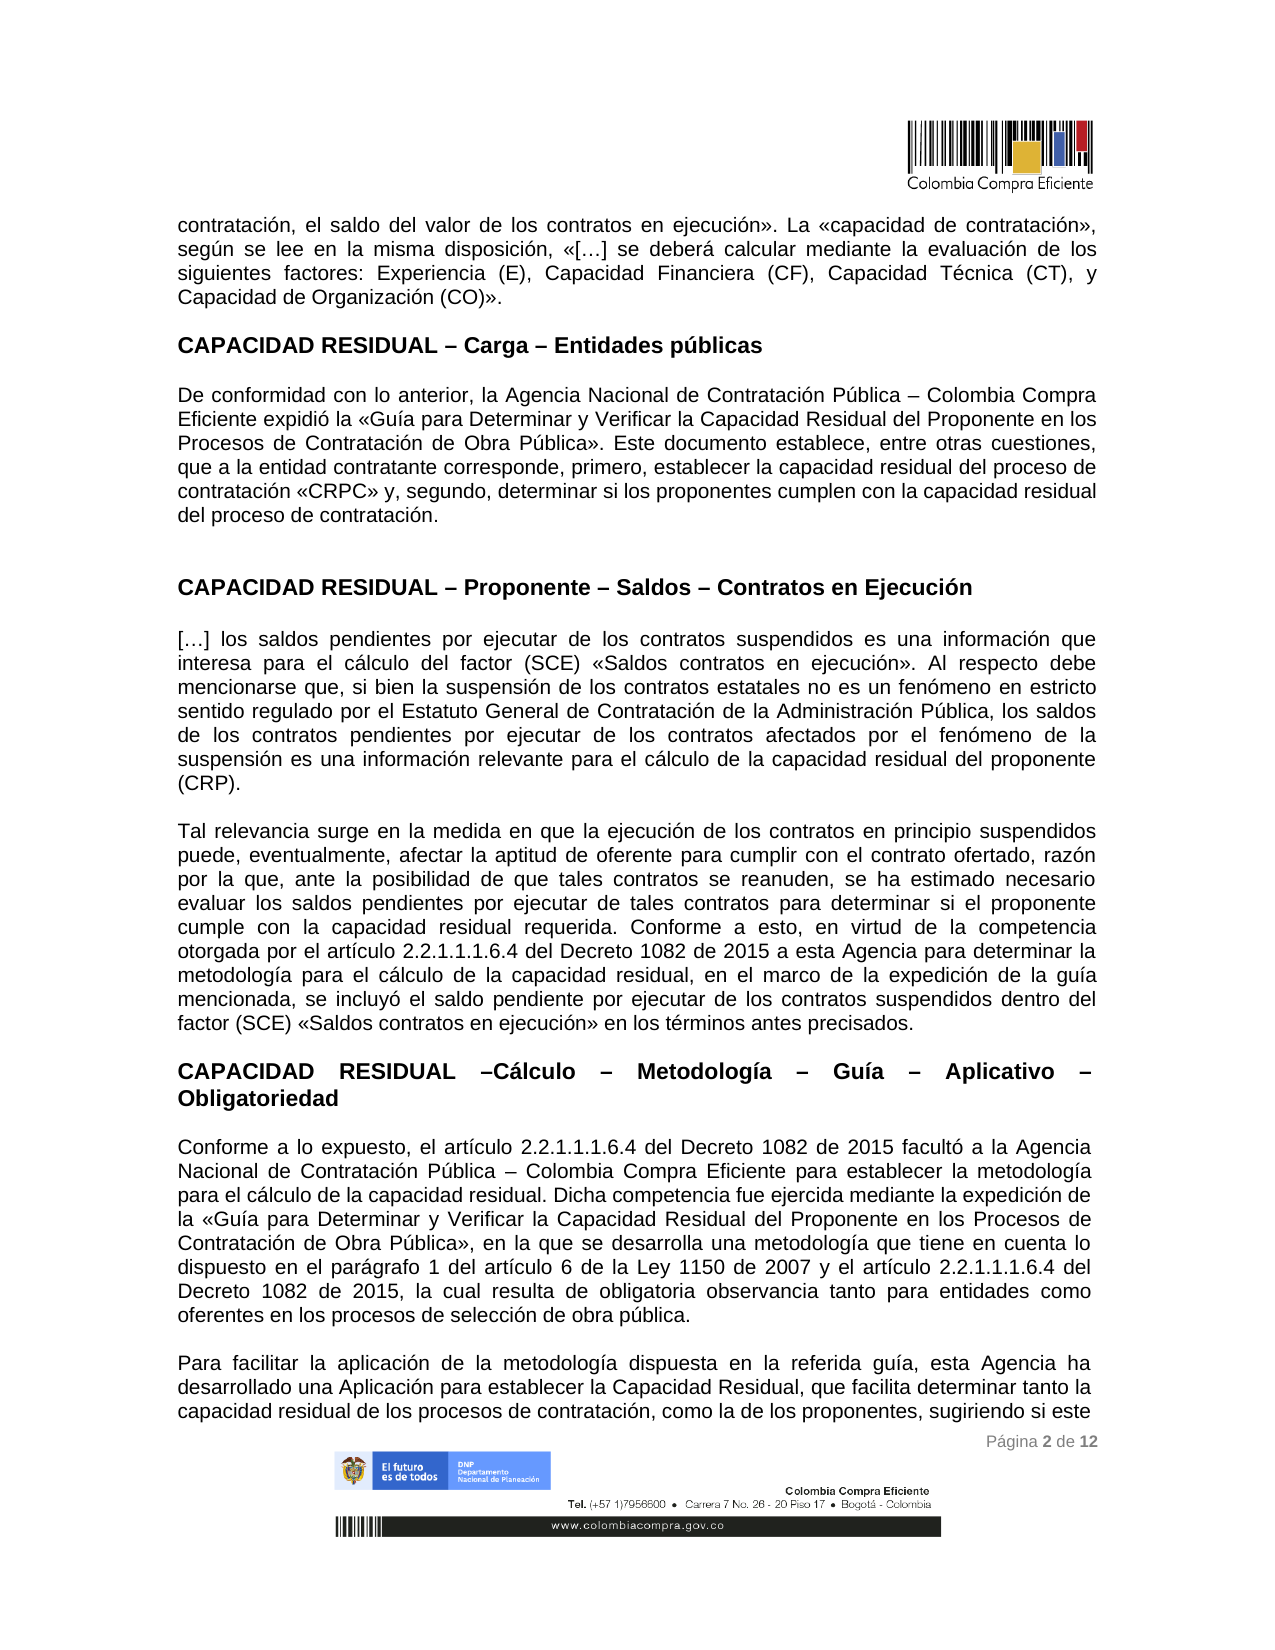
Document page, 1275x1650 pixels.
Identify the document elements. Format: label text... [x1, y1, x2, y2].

text De conformidad con lo anterior, la Agencia Nacional de Contratación Pública – Colombia Compra Eficiente expidió la «Guía para Determinar y Verificar la Capacidad Residual del Proponente en los Procesos de Contratación de Obra Pública». Este documento establece, entre otras cuestiones, que a la entidad contratante corresponde, primero, establecer la capacidad residual del proceso de contratación «CRPC» y, segundo, determinar si los proponentes cumplen con la capacidad residual del proceso de contratación. [177, 383, 1098, 526]
picture [334, 1451, 942, 1537]
text CAPACIDAD RESIDUAL – Proponente – Saldos – Contratos en Ejecución [177, 574, 1098, 601]
text […] los saldos pendientes por ejecutar de los contratos suspendidos es una información que interesa para el cálculo del factor (SCE) «Saldos contratos en ejecución». Al respecto debe mencionarse que, si bien la suspensión de los contratos estatales no es un fenómeno en estricto sentido regulado por el Estatuto General de Contratación de la Administración Pública, los saldos de los contratos pendientes por ejecutar de los contratos afectados por el fenómeno de la suspensión es una información relevante para el cálculo de la capacidad residual del proponente (CRP). [177, 627, 1098, 795]
text CAPACIDAD RESIDUAL –Cálculo – Metodología – Guía – Aplicativo – Obligatoriedad [177, 1058, 1093, 1111]
text Conforme a lo expuesto, el artículo 2.2.1.1.1.6.4 del Decreto 1082 de 2015 facultó a la Agencia Nacional de Contratación Pública – Colombia Compra Eficiente para establecer la metodología para el cálculo de la capacidad residual. Dicha competencia fue ejercida mediante la expedición de la «Guía para Determinar y Verificar la Capacidad Residual del Proponente en los Procesos de Contratación de Obra Pública», en la que se desarrolla una metodología que tiene en cuenta lo dispuesto en el parágrafo 1 del artículo 6 de la Ley 1150 de 2007 y el artículo 2.2.1.1.1.6.4 del Decreto 1082 de 2015, la cual resulta de obligatoria observancia tanto para entidades como oferentes en los procesos de selección de obra pública. [177, 1135, 1093, 1327]
text Tal relevancia surge en la medida en que la ejecución de los contratos en principio suspendidos puede, eventualmente, afectar la aptitud de oferente para cumplir con el contrato ofertado, razón por la que, ante la posibilidad de que tales contratos se reanuden, se ha estimado necesario evaluar los saldos pendientes por ejecutar de tales contratos para determinar si el proponente cumple con la capacidad residual requerida. Conforme a esto, en virtud de la competencia otorgada por el artículo 2.2.1.1.1.6.4 del Decreto 1082 de 2015 a esta Agencia para determinar la metodología para el cálculo de la capacidad residual, en el marco de la expedición de la guía mencionada, se incluyó el saldo pendiente por ejecutar de los contratos suspendidos dentro del factor (SCE) «Saldos contratos en ejecución» en los términos antes precisados. [177, 819, 1098, 1034]
text CAPACIDAD RESIDUAL – Carga – Entidades públicas [177, 332, 1098, 359]
picture [899, 114, 1099, 196]
